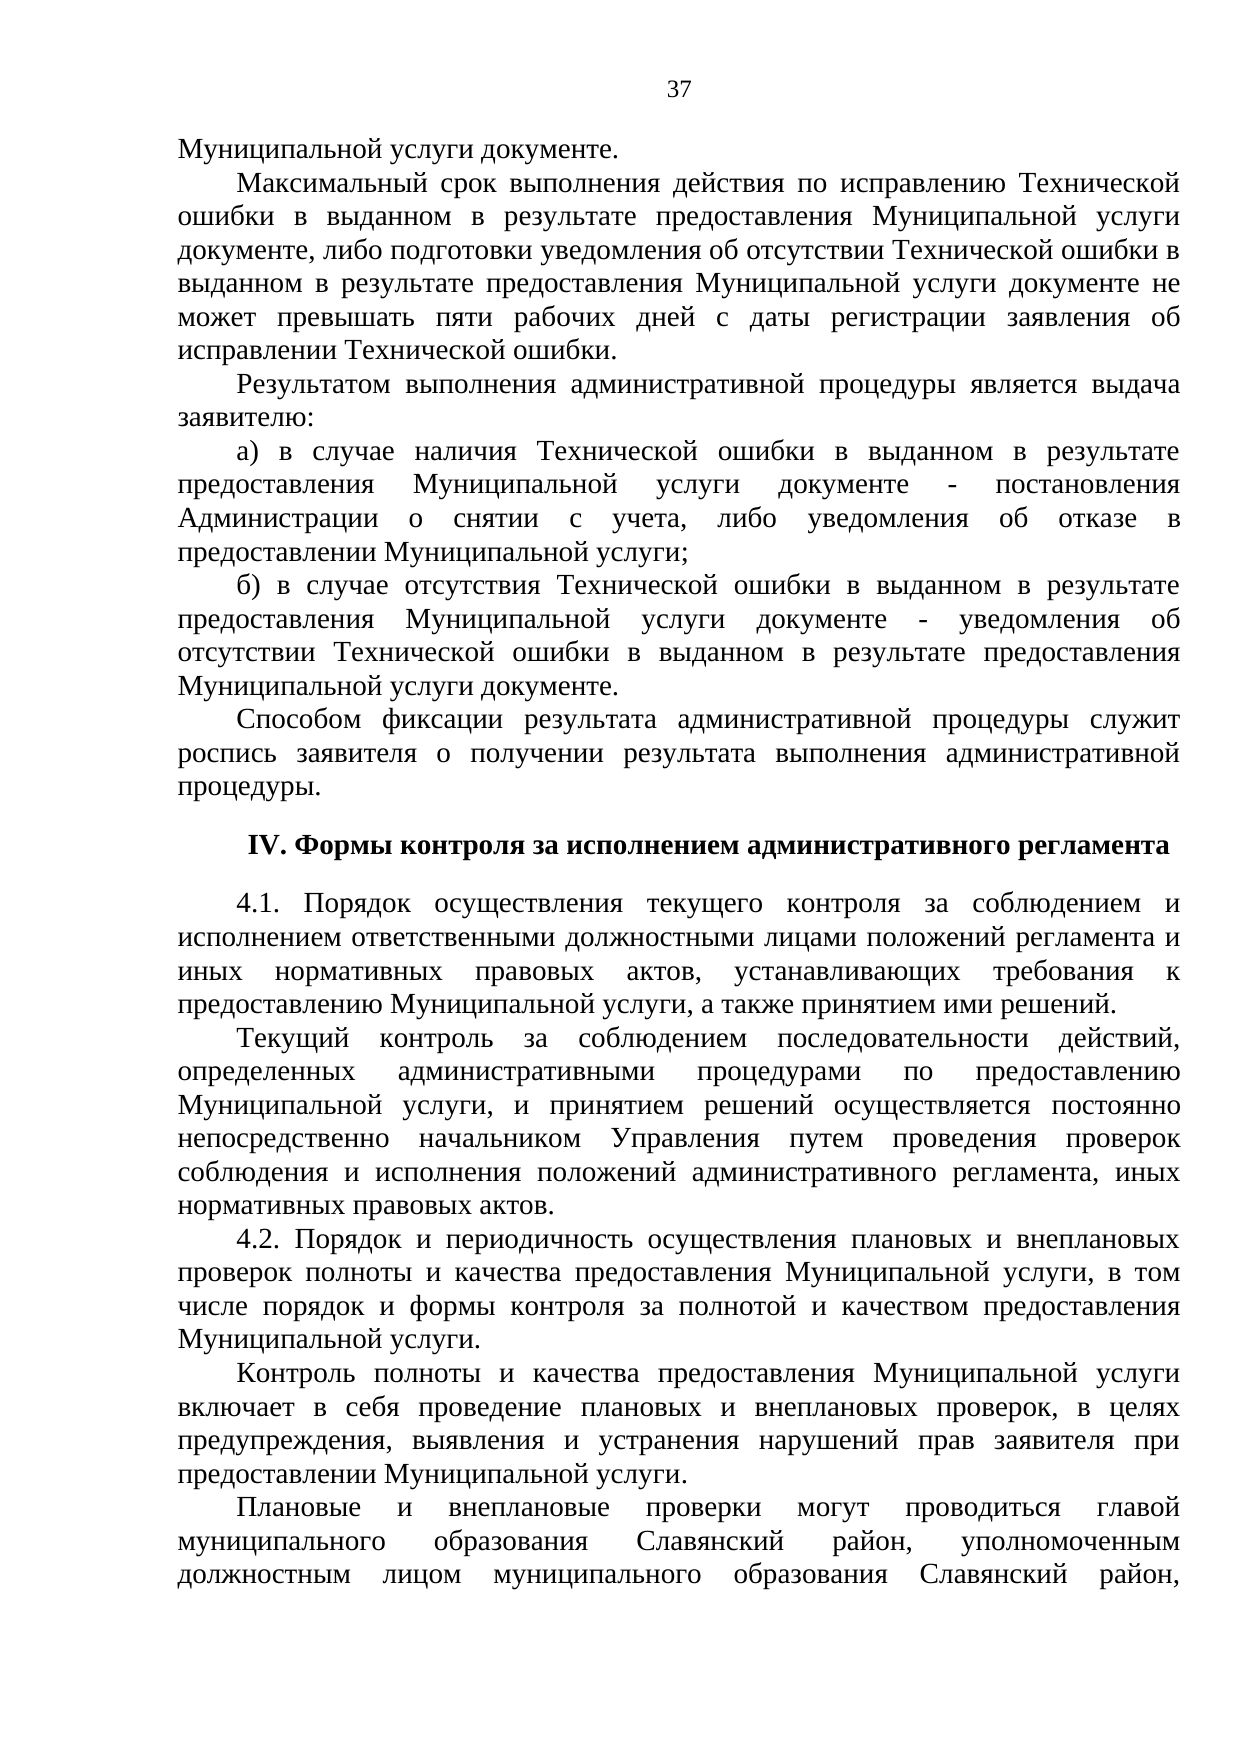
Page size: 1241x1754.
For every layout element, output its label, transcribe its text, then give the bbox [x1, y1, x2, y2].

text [177, 1489, 1181, 1590]
text Максимальный срок выполнения действия по исправлению Технической ошибки в выданном в результате предоставления Муниципальной услуги документе, либо подготовки уведомления об отсутствии Технической ошибки в выданном в результате предоставления Муниципальной услуги документе не может превышать пяти рабочих дней с даты регистрации заявления об исправлении Технической ошибки. [177, 165, 1181, 366]
text Способом фиксации результата административной процедуры служит роспись заявителя о получении результата выполнения административной процедуры. [177, 701, 1181, 802]
subtitle IV. Формы контроля за исполнением административного регламента [236, 827, 1181, 861]
text Результатом выполнения административной процедуры является выдача заявителю: [177, 366, 1181, 433]
text Текущий контроль за соблюдением последовательности действий, определенных административными процедурами по предоставлению Муниципальной услуги, и принятием решений осуществляется постоянно непосредственно начальником Управления путем проведения проверок соблюдения и исполнения положений административного регламента, иных нормативных правовых актов. [177, 1020, 1181, 1221]
text б) в случае отсутствия Технической ошибки в выданном в результате предоставления Муниципальной услуги документе - уведомления об отсутствии Технической ошибки в выданном в результате предоставления Муниципальной услуги документе. [177, 567, 1181, 701]
text 4.1. Порядок осуществления текущего контроля за соблюдением и исполнением ответственными должностными лицами положений регламента и иных нормативных правовых актов, устанавливающих требования к предоставлению Муниципальной услуги, а также принятием ими решений. [177, 886, 1181, 1020]
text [177, 131, 1181, 165]
text 4.2. Порядок и периодичность осуществления плановых и внеплановых проверок полноты и качества предоставления Муниципальной услуги, в том числе порядок и формы контроля за полнотой и качеством предоставления Муниципальной услуги. [177, 1221, 1181, 1355]
text а) в случае наличия Технической ошибки в выданном в результате предоставления Муниципальной услуги документе - постановления Администрации о снятии с учета, либо уведомления об отказе в предоставлении Муниципальной услуги; [177, 433, 1181, 567]
text Контроль полноты и качества предоставления Муниципальной услуги включает в себя проведение плановых и внеплановых проверок, в целях предупреждения, выявления и устранения нарушений прав заявителя при предоставлении Муниципальной услуги. [177, 1355, 1181, 1489]
